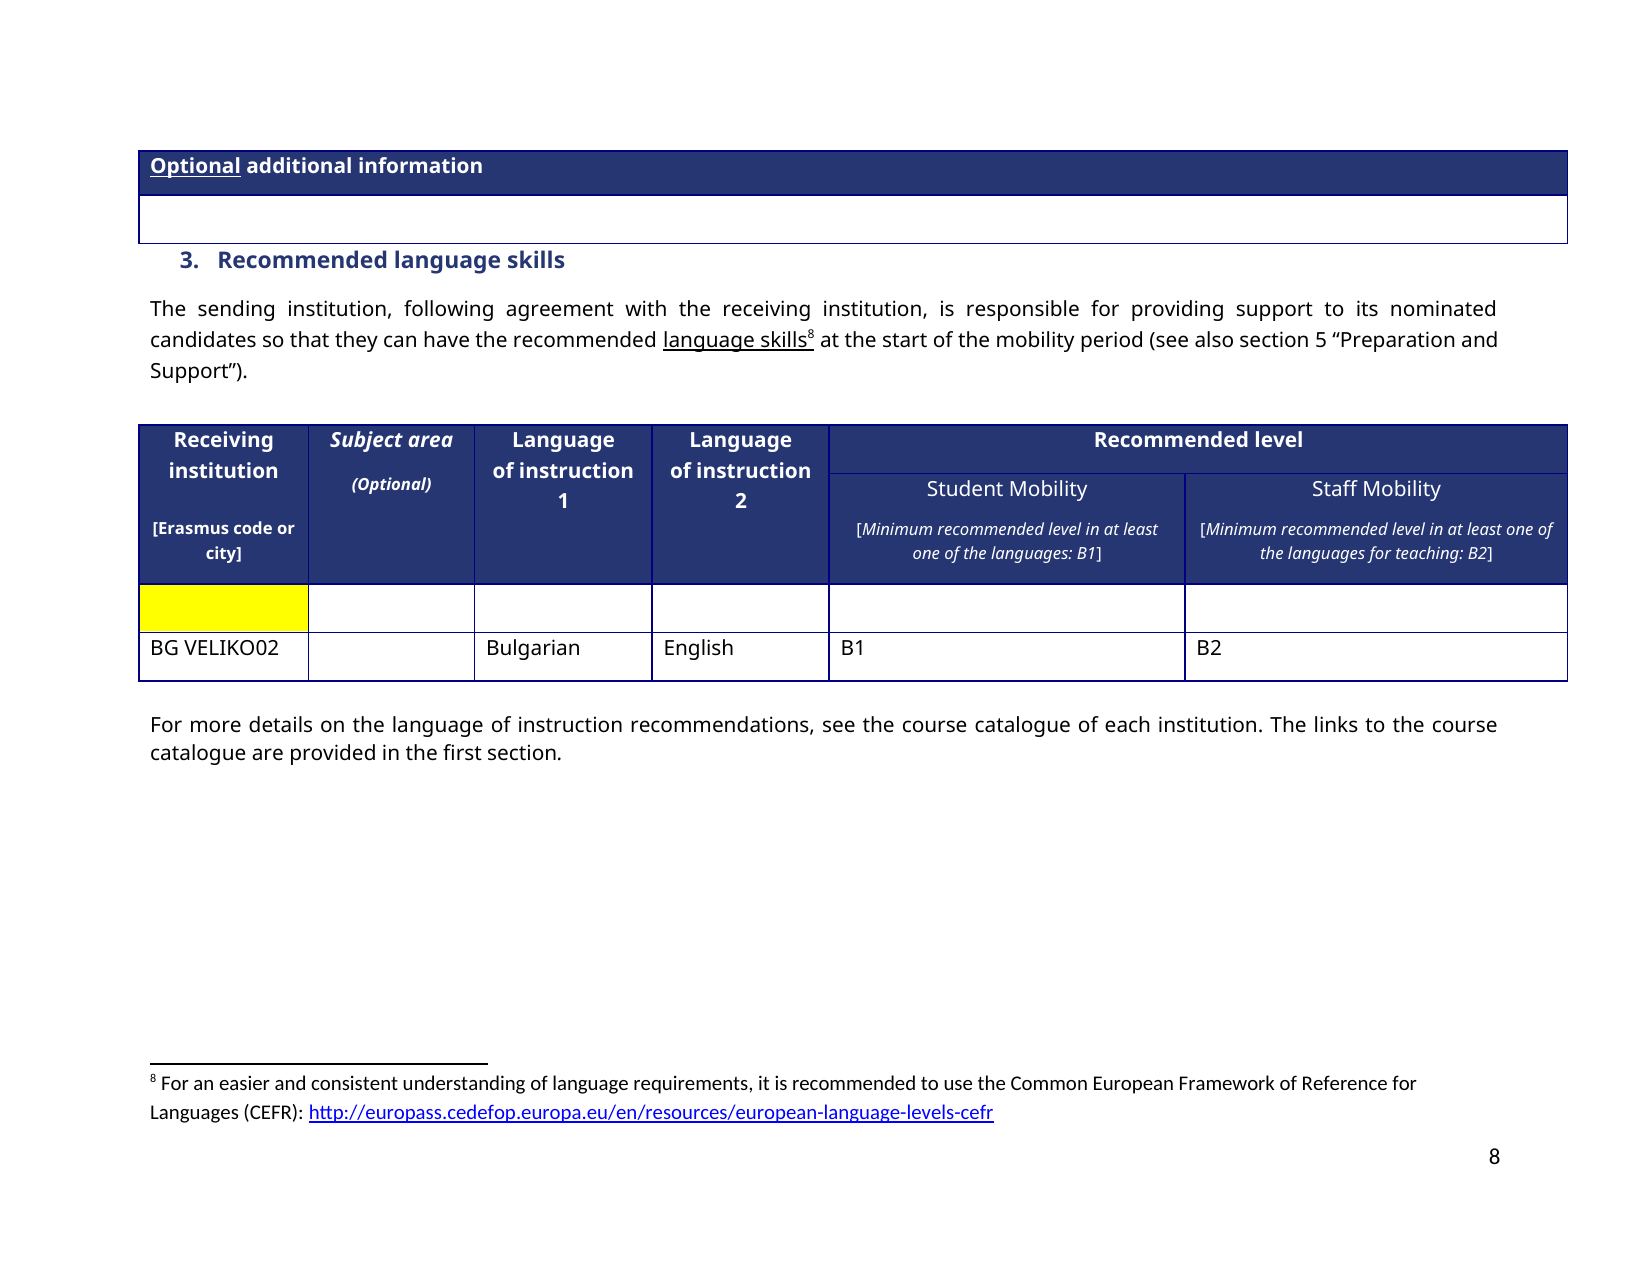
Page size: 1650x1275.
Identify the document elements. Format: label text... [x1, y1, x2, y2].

table_header Receiving institution [Erasmus code or city] [140, 426, 308, 583]
table_cell [830, 585, 1184, 631]
table_header Language of instruction 2 [653, 426, 828, 583]
table_cell B1 [830, 633, 1184, 680]
table_cell [653, 585, 828, 631]
table_cell [1186, 585, 1567, 631]
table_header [140, 152, 1567, 194]
table_cell Staff Mobility [Minimum recommended level in at least one of the languages for teaching: B2] [1186, 474, 1567, 583]
table_cell [140, 196, 1567, 242]
table_header Subject area (Optional) [309, 426, 474, 583]
table_cell BG VELIKO02 [140, 633, 308, 680]
text The sending institution, following agreement with the receiving institution, is responsible for providing support to its nominated candidates so that they can have the recommended language skills at the start of the mobility period (see also section 5 “Preparation and Support”). [150, 294, 1500, 384]
table_cell Bulgarian [475, 633, 651, 680]
table_cell B2 [1186, 633, 1567, 680]
table_cell [140, 585, 308, 631]
table_cell [309, 585, 474, 631]
table_cell Student Mobility [Minimum recommended level in at least one of the languages: B1] [830, 474, 1184, 583]
table_cell [309, 633, 474, 680]
table_cell English [653, 633, 828, 680]
table_cell [475, 585, 651, 631]
table_header Recommended level [830, 426, 1567, 473]
table_header Language of instruction 1 [475, 426, 651, 583]
list Recommended language skills [179, 244, 1500, 275]
text For more details on the language of instruction recommendations, see the course catalogue of each institution. The links to the course catalogue are provided in the first section. [150, 682, 1500, 767]
